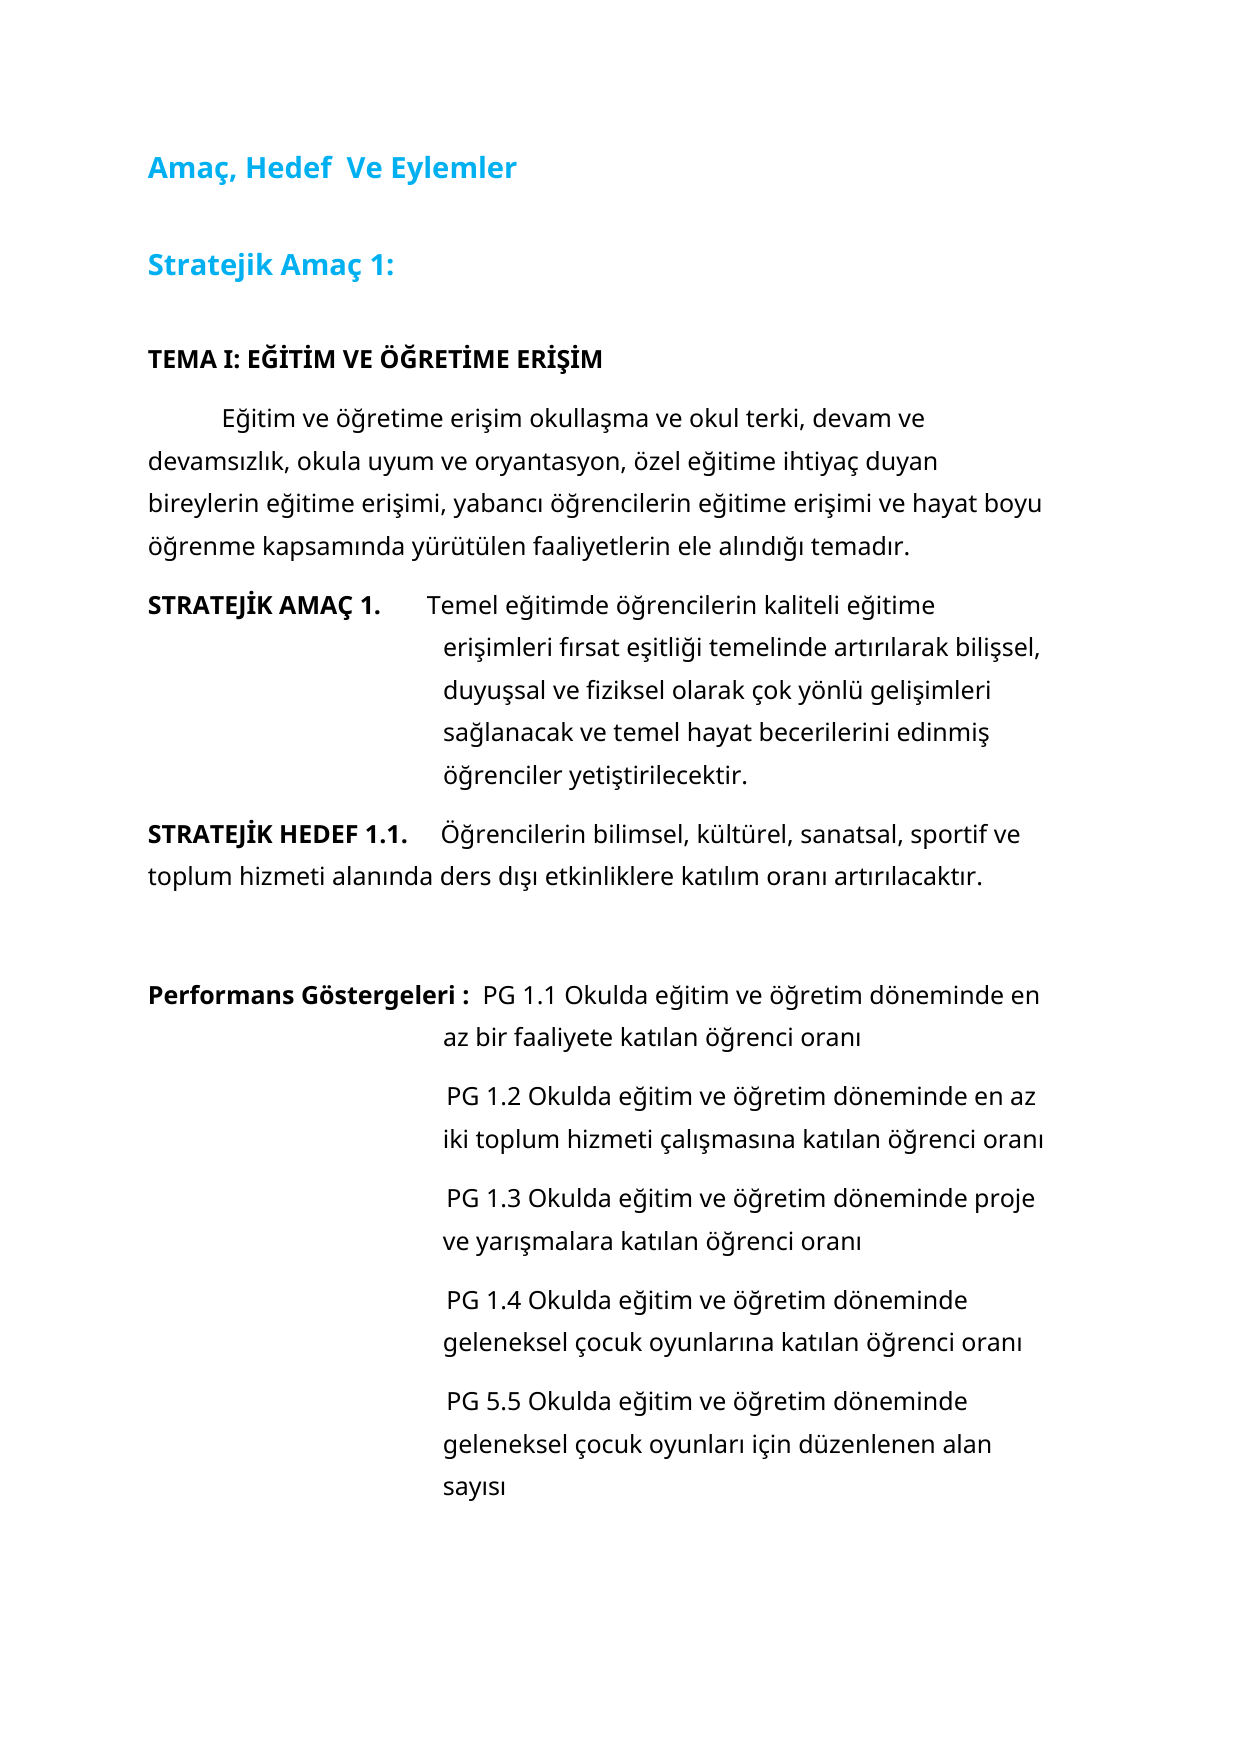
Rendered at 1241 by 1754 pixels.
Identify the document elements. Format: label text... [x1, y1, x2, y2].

subtitle Amaç, Hedef Ve Eylemler [148, 148, 1048, 187]
text Performans Göstergeleri : PG 1.1 Okulda eğitim ve öğretim döneminde en az bir faaliyete katılan öğrenci oranı [148, 977, 1048, 1054]
text TEMA I: EĞİTİM VE ÖĞRETİME ERİŞİM [148, 342, 1048, 376]
text STRATEJİK HEDEF 1.1. Öğrencilerin bilimsel, kültürel, sanatsal, sportif ve toplum hizmeti alanında ders dışı etkinliklere katılım oranı artırılacaktır. [148, 817, 1048, 893]
subtitle Stratejik Amaç 1: [148, 244, 1048, 284]
text PG 5.5 Okulda eğitim ve öğretim döneminde geleneksel çocuk oyunları için düzenlenen alan sayısı [443, 1384, 1048, 1503]
text STRATEJİK AMAÇ 1. Temel eğitimde öğrencilerin kaliteli eğitime erişimleri fırsat eşitliği temelinde artırılarak bilişsel, duyuşsal ve fiziksel olarak çok yönlü gelişimleri sağlanacak ve temel hayat becerilerini edinmiş öğrenciler yetiştirilecektir. [148, 587, 1048, 791]
text Eğitim ve öğretime erişim okullaşma ve okul terki, devam ve devamsızlık, okula uyum ve oryantasyon, özel eğitime ihtiyaç duyan bireylerin eğitime erişimi, yabancı öğrencilerin eğitime erişimi ve hayat boyu öğrenme kapsamında yürütülen faaliyetlerin ele alındığı temadır. [148, 401, 1048, 562]
text PG 1.3 Okulda eğitim ve öğretim döneminde proje ve yarışmalara katılan öğrenci oranı [443, 1181, 1048, 1257]
text PG 1.2 Okulda eğitim ve öğretim döneminde en az iki toplum hizmeti çalışmasına katılan öğrenci oranı [443, 1079, 1048, 1156]
text PG 1.4 Okulda eğitim ve öğretim döneminde geleneksel çocuk oyunlarına katılan öğrenci oranı [443, 1282, 1048, 1359]
